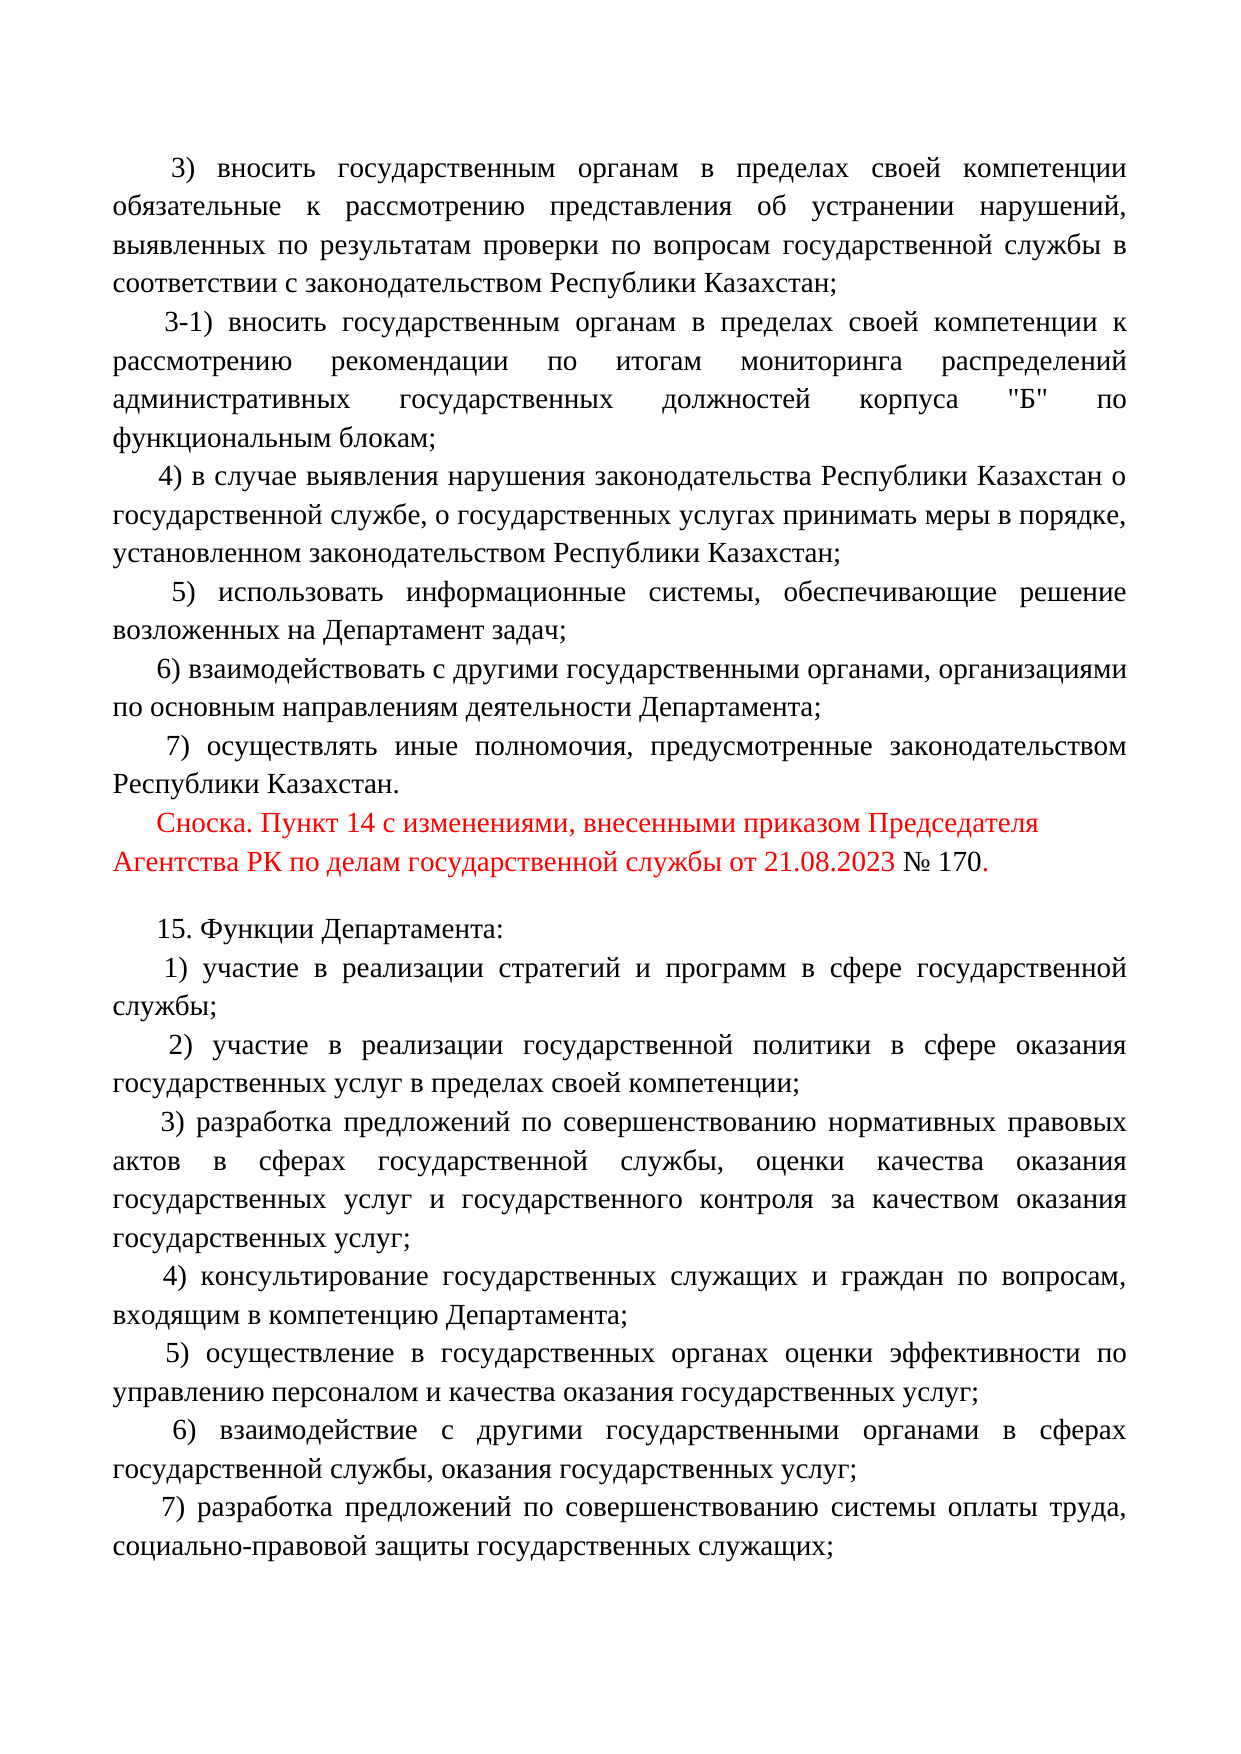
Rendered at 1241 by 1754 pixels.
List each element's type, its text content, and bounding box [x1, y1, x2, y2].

text 1) участие в реализации стратегий и программ в сфере государственной службы; [112, 950, 1128, 1022]
text 3) вносить государственным органам в пределах своей компетенции обязательные к рассмотрению представления об устранении нарушений, выявленных по результатам проверки по вопросам государственной службы в соответствии с законодательством Республики Казахстан; [112, 150, 1128, 299]
text 6) взаимодействие с другими государственными органами в сферах государственной службы, оказания государственных услуг; [112, 1412, 1128, 1484]
text 3) разработка предложений по совершенствованию нормативных правовых актов в сферах государственной службы, оценки качества оказания государственных услуг и государственного контроля за качеством оказания государственных услуг; [112, 1104, 1128, 1253]
text 5) осуществление в государственных органах оценки эффективности по управлению персоналом и качества оказания государственных услуг; [112, 1335, 1128, 1407]
text 4) консультирование государственных служащих и граждан по вопросам, входящим в компетенцию Департамента; [112, 1258, 1128, 1330]
text 6) взаимодействовать с другими государственными органами, организациями по основным направлениям деятельности Департамента; [112, 651, 1128, 723]
text 7) осуществлять иные полномочия, предусмотренные законодательством Республики Казахстан. [112, 728, 1128, 800]
text Сноска. Пункт 14 с изменениями, внесенными приказом Председателя Агентства РК по делам государственной службы от 21.08.2023 № 170. [112, 805, 1128, 907]
text 5) использовать информационные системы, обеспечивающие решение возложенных на Департамент задач; [112, 574, 1128, 646]
text 15. Функции Департамента: [112, 911, 1128, 945]
text 2) участие в реализации государственной политики в сфере оказания государственных услуг в пределах своей компетенции; [112, 1027, 1128, 1099]
text 4) в случае выявления нарушения законодательства Республики Казахстан о государственной службе, о государственных услугах принимать меры в порядке, установленном законодательством Республики Казахстан; [112, 458, 1128, 569]
text 3-1) вносить государственным органам в пределах своей компетенции к рассмотрению рекомендации по итогам мониторинга распределений административных государственных должностей корпуса "Б" по функциональным блокам; [112, 304, 1128, 453]
text 7) разработка предложений по совершенствованию системы оплаты труда, социально-правовой защиты государственных служащих; [112, 1489, 1128, 1562]
